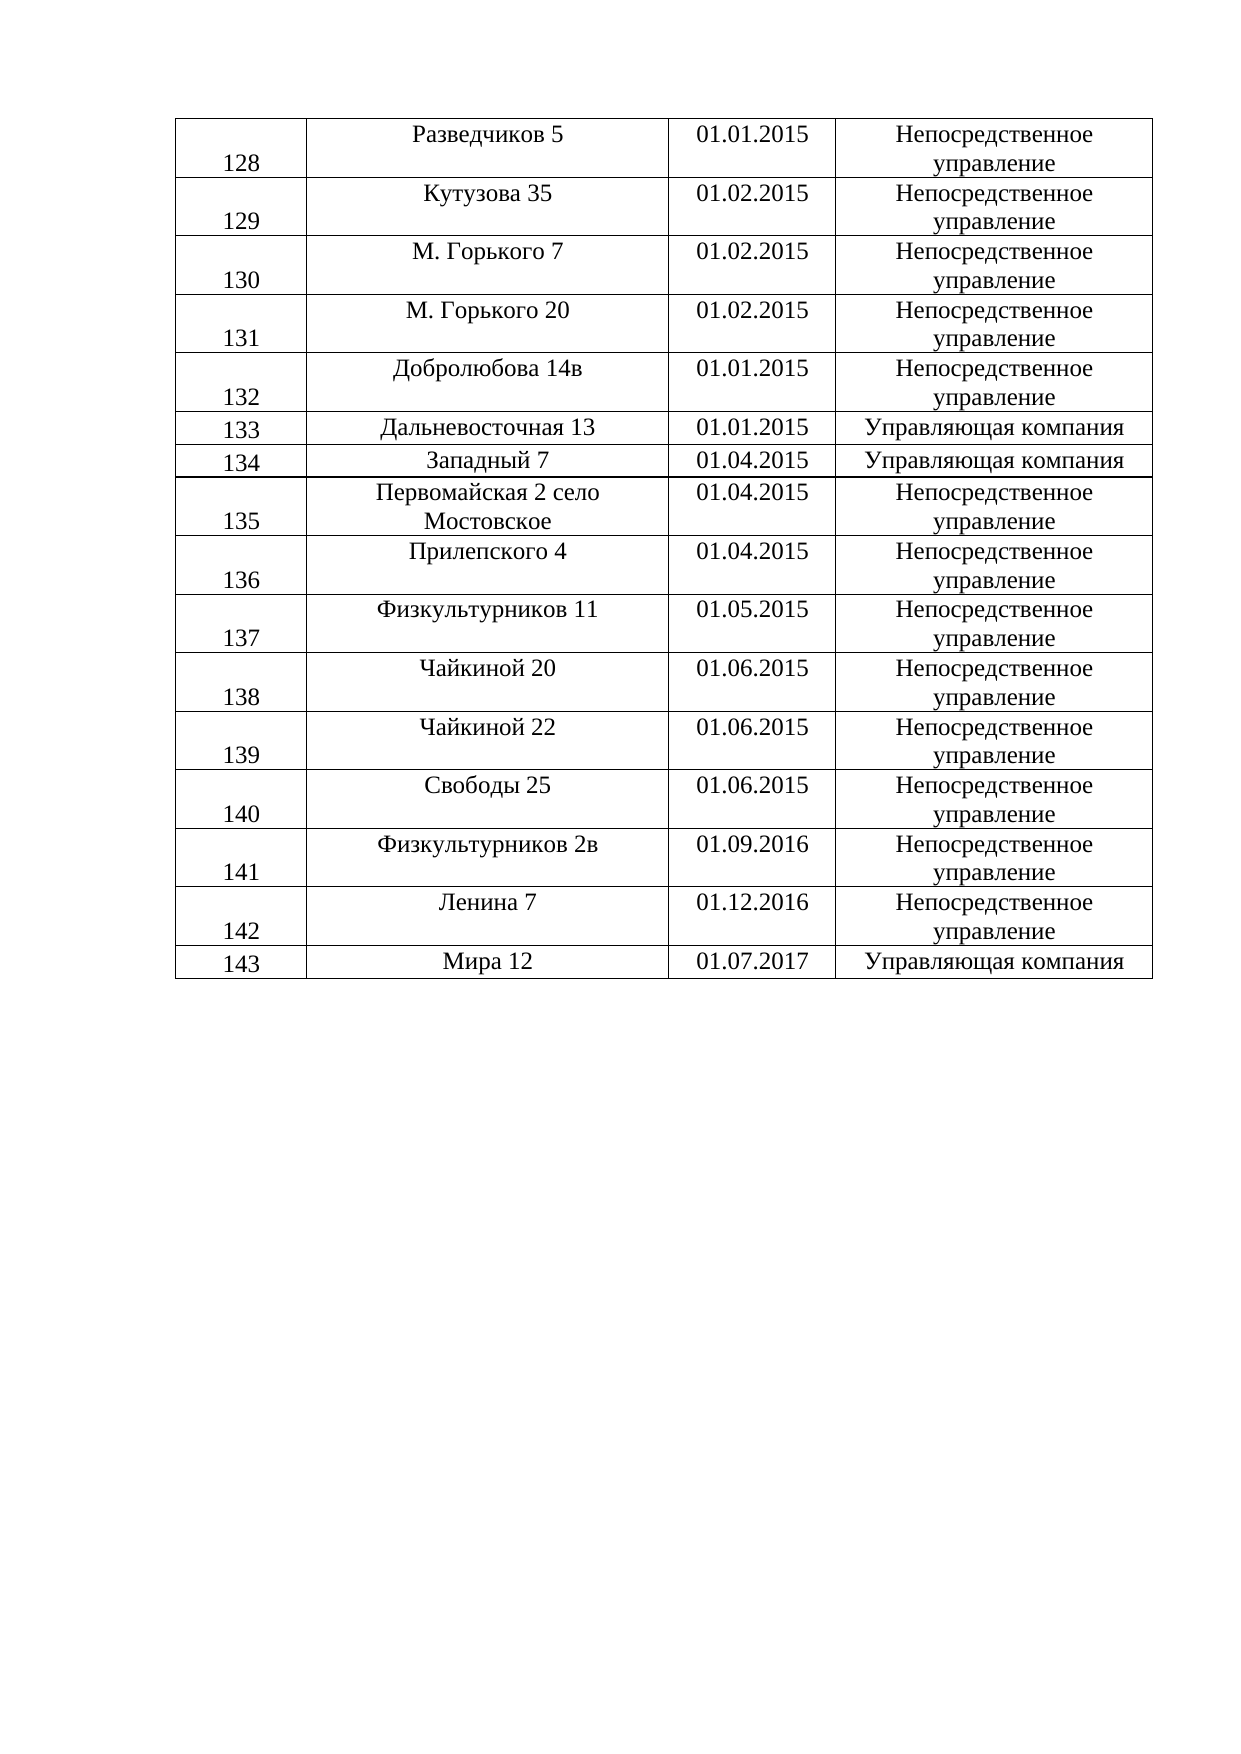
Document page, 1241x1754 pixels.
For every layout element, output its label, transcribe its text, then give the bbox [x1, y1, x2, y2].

table_cell 143 [176, 946, 306, 978]
table_cell 138 [176, 653, 306, 711]
table_cell Физкультурников 2в [307, 829, 668, 886]
table_cell 01.07.2017 [669, 946, 835, 978]
table_cell 01.05.2015 [669, 595, 835, 652]
table_cell 01.04.2015 [669, 445, 835, 476]
table_cell Управляющая компания [836, 412, 1152, 444]
table_cell Управляющая компания [836, 445, 1152, 476]
table_cell Свободы 25 [307, 770, 668, 828]
table_cell Непосредственное управление [836, 295, 1152, 352]
table_cell Физкультурников 11 [307, 595, 668, 652]
table_cell Непосредственное управление [836, 712, 1152, 769]
table_cell 128 [176, 119, 306, 177]
table_cell Управляющая компания [836, 946, 1152, 978]
table_cell Непосредственное управление [836, 236, 1152, 294]
table_cell 01.02.2015 [669, 295, 835, 352]
table_cell 140 [176, 770, 306, 828]
table_cell 131 [176, 295, 306, 352]
table_cell 01.01.2015 [669, 353, 835, 411]
table_cell 01.06.2015 [669, 712, 835, 769]
table_cell Непосредственное управление [836, 178, 1152, 235]
table_cell 130 [176, 236, 306, 294]
table_cell Непосредственное управление [836, 353, 1152, 411]
table_cell М. Горького 20 [307, 295, 668, 352]
table_cell 01.02.2015 [669, 178, 835, 235]
table_cell Чайкиной 20 [307, 653, 668, 711]
table_cell Непосредственное управление [836, 653, 1152, 711]
table_cell 01.06.2015 [669, 770, 835, 828]
table_cell Непосредственное управление [836, 829, 1152, 886]
table_cell Разведчиков 5 [307, 119, 668, 177]
table_cell Кутузова 35 [307, 178, 668, 235]
table_cell Непосредственное управление [836, 770, 1152, 828]
table_cell 129 [176, 178, 306, 235]
table_cell Ленина 7 [307, 887, 668, 945]
table_cell Западный 7 [307, 445, 668, 476]
table_cell Непосредственное управление [836, 478, 1152, 535]
table_cell Непосредственное управление [836, 595, 1152, 652]
table_cell 01.06.2015 [669, 653, 835, 711]
table_cell Прилепского 4 [307, 536, 668, 593]
table_cell 142 [176, 887, 306, 945]
table_cell Дальневосточная 13 [307, 412, 668, 444]
table_cell Чайкиной 22 [307, 712, 668, 769]
table_cell 139 [176, 712, 306, 769]
table_cell 137 [176, 595, 306, 652]
table_cell 01.01.2015 [669, 412, 835, 444]
table_cell 01.04.2015 [669, 478, 835, 535]
table_cell Мира 12 [307, 946, 668, 978]
table_cell 132 [176, 353, 306, 411]
table_cell Непосредственное управление [836, 887, 1152, 945]
table_cell 01.02.2015 [669, 236, 835, 294]
table_cell Первомайская 2 село Мостовское [307, 478, 668, 535]
table_cell 134 [176, 445, 306, 476]
table_cell 01.01.2015 [669, 119, 835, 177]
table_cell 141 [176, 829, 306, 886]
table_cell Добролюбова 14в [307, 353, 668, 411]
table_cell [836, 119, 1152, 177]
table_cell 135 [176, 478, 306, 535]
table_cell М. Горького 7 [307, 236, 668, 294]
table_cell 01.12.2016 [669, 887, 835, 945]
table_cell 136 [176, 536, 306, 593]
table_cell 01.04.2015 [669, 536, 835, 593]
table_cell 01.09.2016 [669, 829, 835, 886]
table_cell Непосредственное управление [836, 536, 1152, 593]
table_cell 133 [176, 412, 306, 444]
